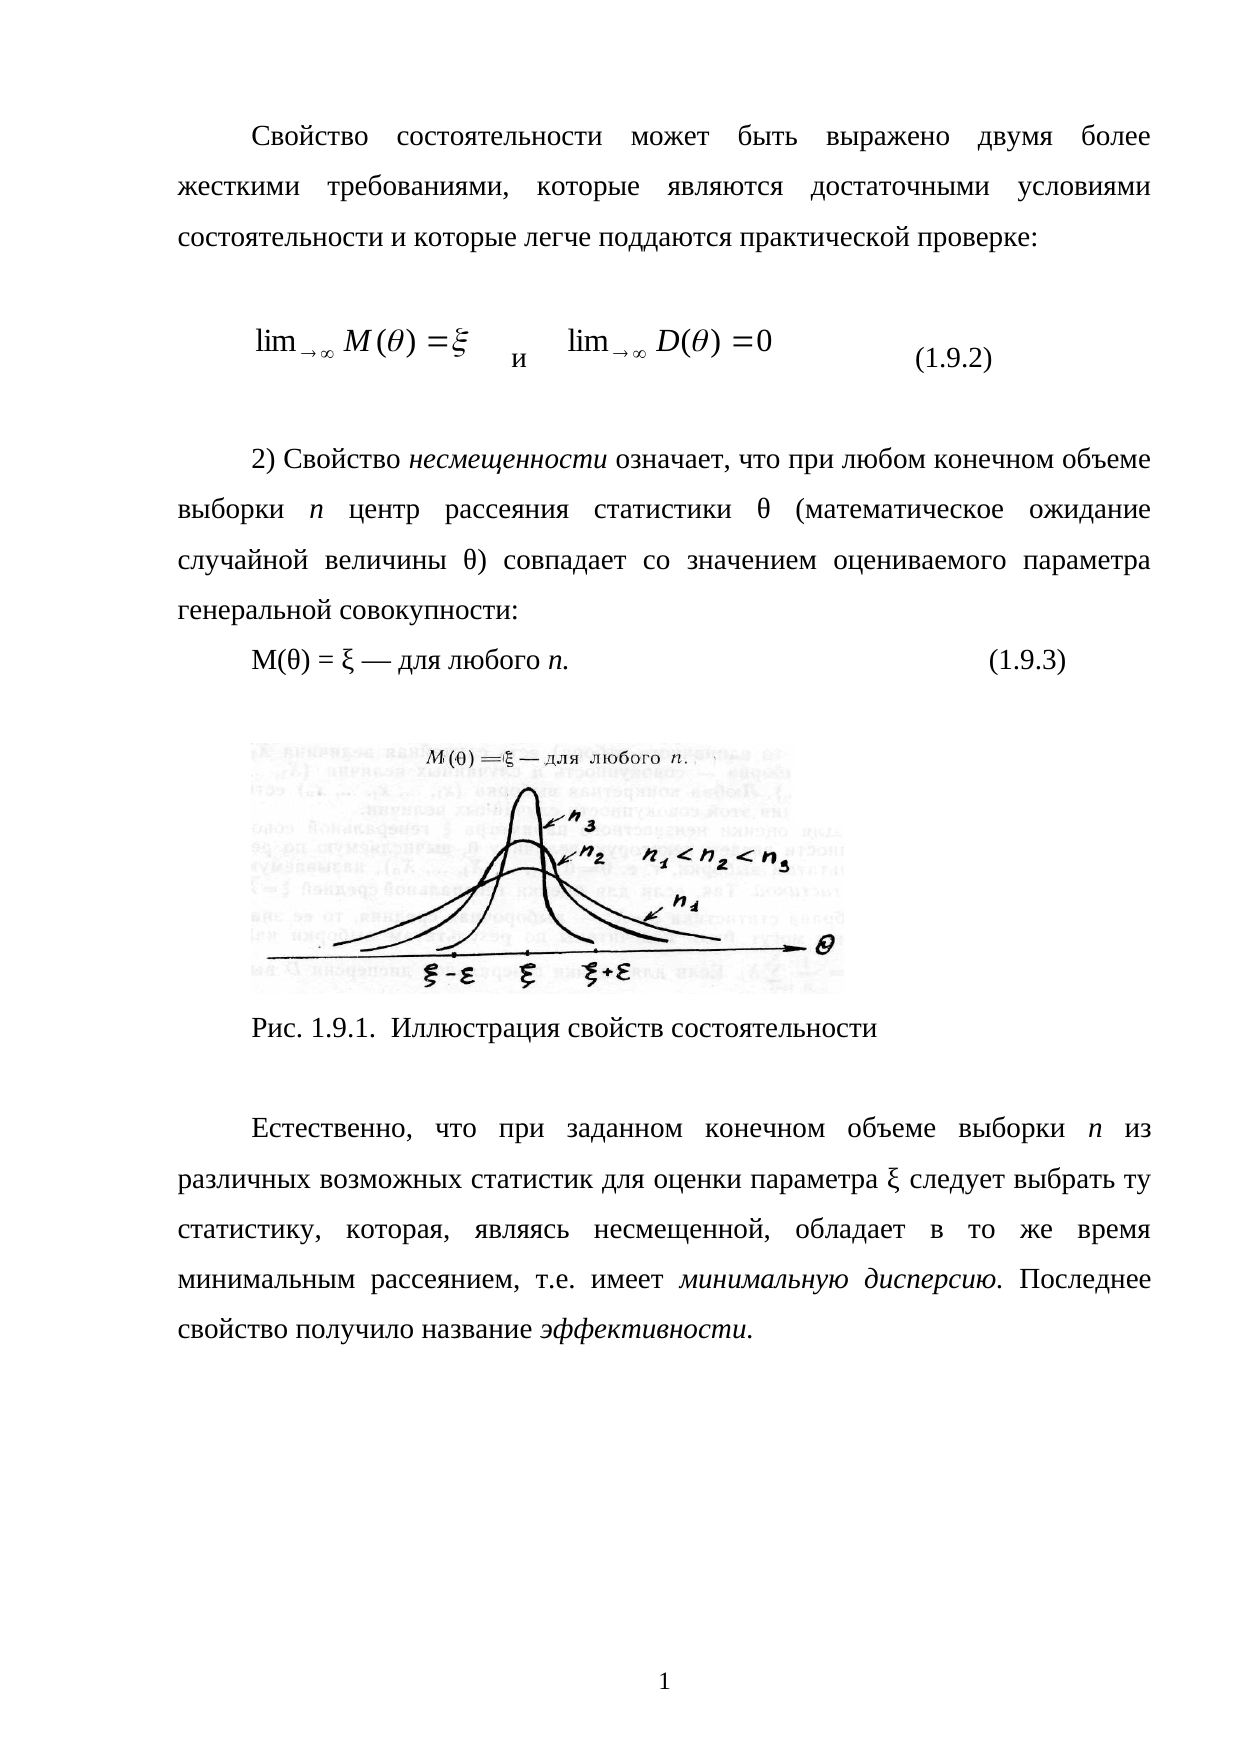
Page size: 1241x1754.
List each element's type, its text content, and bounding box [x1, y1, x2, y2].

table_cell Рис. 1.9.1. Иллюстрация свойств состоятельности [166, 1010, 1163, 1060]
table_header [166, 743, 1163, 1010]
text М(θ) = ξ — для любого п. (1.9.3) [177, 642, 1152, 676]
text 2) Свойство несмещенности означает, что при любом конечном объеме выборки п центр рассеяния статистики θ (математическое ожидание случайной величины θ) совпадает со значением оцениваемого параметра генеральной совокупности: [177, 441, 1152, 626]
text и (1.9.2) [177, 319, 1152, 374]
picture [251, 743, 844, 994]
text Свойство состоятельности может быть выражено двумя более жесткими требованиями, которые являются достаточными условиями состоятельности и которые легче поддаются практической проверке: [177, 118, 1152, 252]
text Естественно, что при заданном конечном объеме выборки п из различных возможных статистик для оценки параметра ξ следует выбрать ту статистику, которая, являясь несмещенной, обладает в то же время минимальным рассеянием, т.е. имеет минимальную дисперсию. Последнее свойство получило название эффективности. [177, 1110, 1152, 1345]
